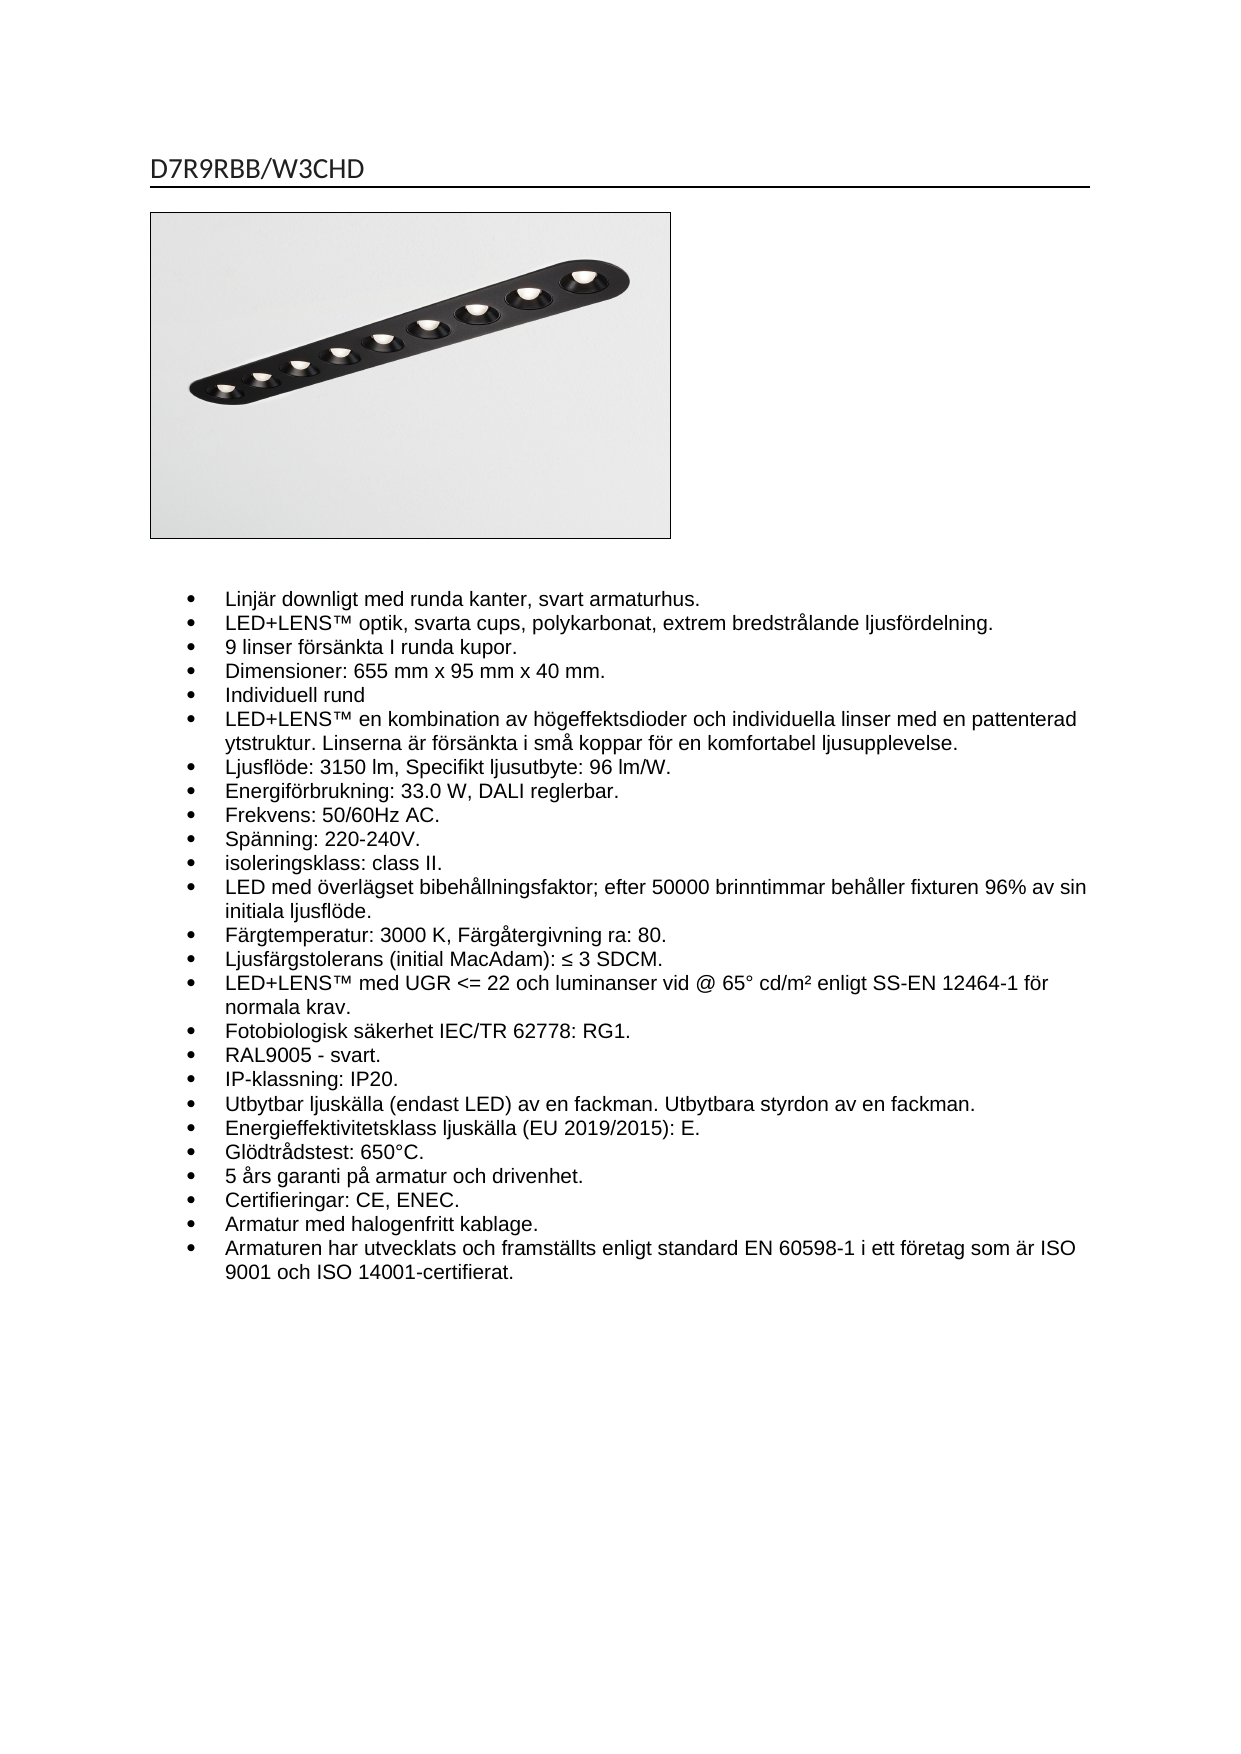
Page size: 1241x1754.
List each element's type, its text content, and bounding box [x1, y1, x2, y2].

list IP-klassning: IP20. [187, 1067, 1090, 1091]
list Ljusflöde: 3150 lm, Specifikt ljusutbyte: 96 lm/W. [187, 755, 1090, 779]
list 9 linser försänkta I runda kupor. [187, 634, 1090, 658]
list Armaturen har utvecklats och framställts enligt standard EN 60598-1 i ett företag som är ISO 9001 och ISO 14001-certifierat. [187, 1236, 1090, 1284]
list Energiförbrukning: 33.0 W, DALI reglerbar. [187, 779, 1090, 803]
list Dimensioner: 655 mm x 95 mm x 40 mm. [187, 658, 1090, 683]
list LED+LENS™ optik, svarta cups, polykarbonat, extrem bredstrålande ljusfördelning. [187, 610, 1090, 634]
list Ljusfärgstolerans (initial MacAdam): ≤ 3 SDCM. [187, 947, 1090, 971]
list LED+LENS™ en kombination av högeffektsdioder och individuella linser med en pattenterad ytstruktur. Linserna är försänkta i små koppar för en komfortabel ljusupplevelse. [187, 707, 1090, 755]
list Linjär downligt med runda kanter, svart armaturhus. [187, 586, 1090, 610]
list Certifieringar: CE, ENEC. [187, 1188, 1090, 1212]
list Utbytbar ljuskälla (endast LED) av en fackman. Utbytbara styrdon av en fackman. [187, 1091, 1090, 1115]
list LED+LENS™ med UGR <= 22 och luminanser vid @ 65° cd/m² enligt SS-EN 12464-1 för normala krav. [187, 971, 1090, 1019]
list isoleringsklass: class II. [187, 851, 1090, 875]
text D7R9RBB/W3CHD [150, 150, 1090, 186]
list Individuell rund [187, 683, 1090, 707]
picture [151, 213, 670, 538]
list RAL9005 - svart. [187, 1043, 1090, 1067]
list Armatur med halogenfritt kablage. [187, 1212, 1090, 1236]
list Glödtrådstest: 650°C. [187, 1139, 1090, 1163]
list LED med överlägset bibehållningsfaktor; efter 50000 brinntimmar behåller fixturen 96% av sin initiala ljusflöde. [187, 875, 1090, 923]
list Spänning: 220-240V. [187, 827, 1090, 851]
list Frekvens: 50/60Hz AC. [187, 803, 1090, 827]
list Energieffektivitetsklass ljuskälla (EU 2019/2015): E. [187, 1115, 1090, 1139]
list Färgtemperatur: 3000 K, Färgåtergivning ra: 80. [187, 923, 1090, 947]
list Fotobiologisk säkerhet IEC/TR 62778: RG1. [187, 1019, 1090, 1043]
list 5 års garanti på armatur och drivenhet. [187, 1163, 1090, 1188]
